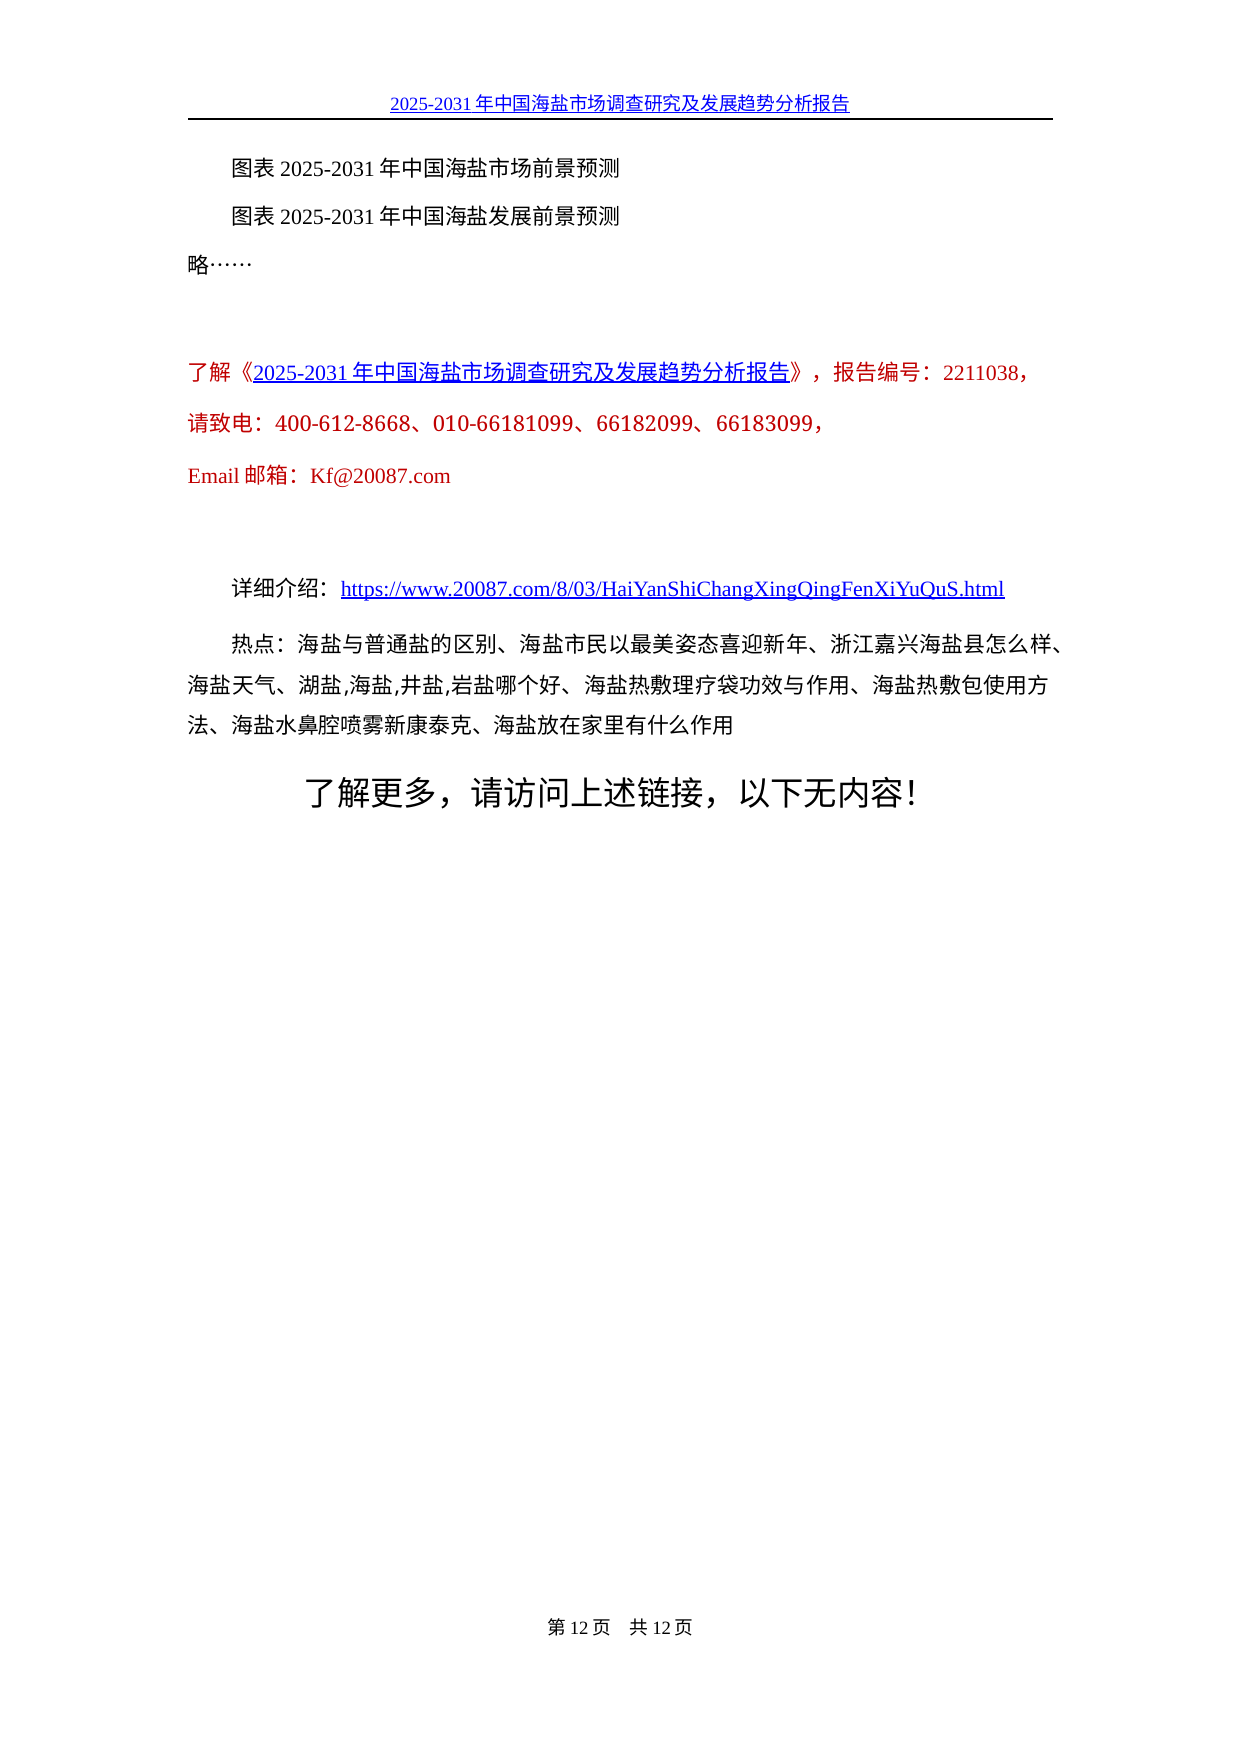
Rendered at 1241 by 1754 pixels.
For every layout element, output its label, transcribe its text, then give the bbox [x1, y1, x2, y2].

text 详细介绍：https://www.20087.com/8/03/HaiYanShiChangXingQingFenXiYuQuS.html [187, 570, 1053, 603]
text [187, 150, 1053, 280]
title 了解更多，请访问上述链接，以下无内容！ [187, 758, 1053, 823]
text 热点：海盐与普通盐的区别、海盐市民以最美姿态喜迎新年、浙江嘉兴海盐县怎么样、海盐天气、湖盐,海盐,井盐,岩盐哪个好、海盐热敷理疗袋功效与作用、海盐热敷包使用方法、海盐水鼻腔喷雾新康泰克、海盐放在家里有什么作用 [187, 627, 1053, 741]
text 了解《2025-2031年中国海盐市场调查研究及发展趋势分析报告》，报告编号：2211038， [187, 354, 1053, 387]
text Email邮箱：Kf@20087.com [187, 457, 1053, 490]
text 请致电：400-612-8668、010-66181099、66182099、66183099， [187, 406, 1053, 438]
